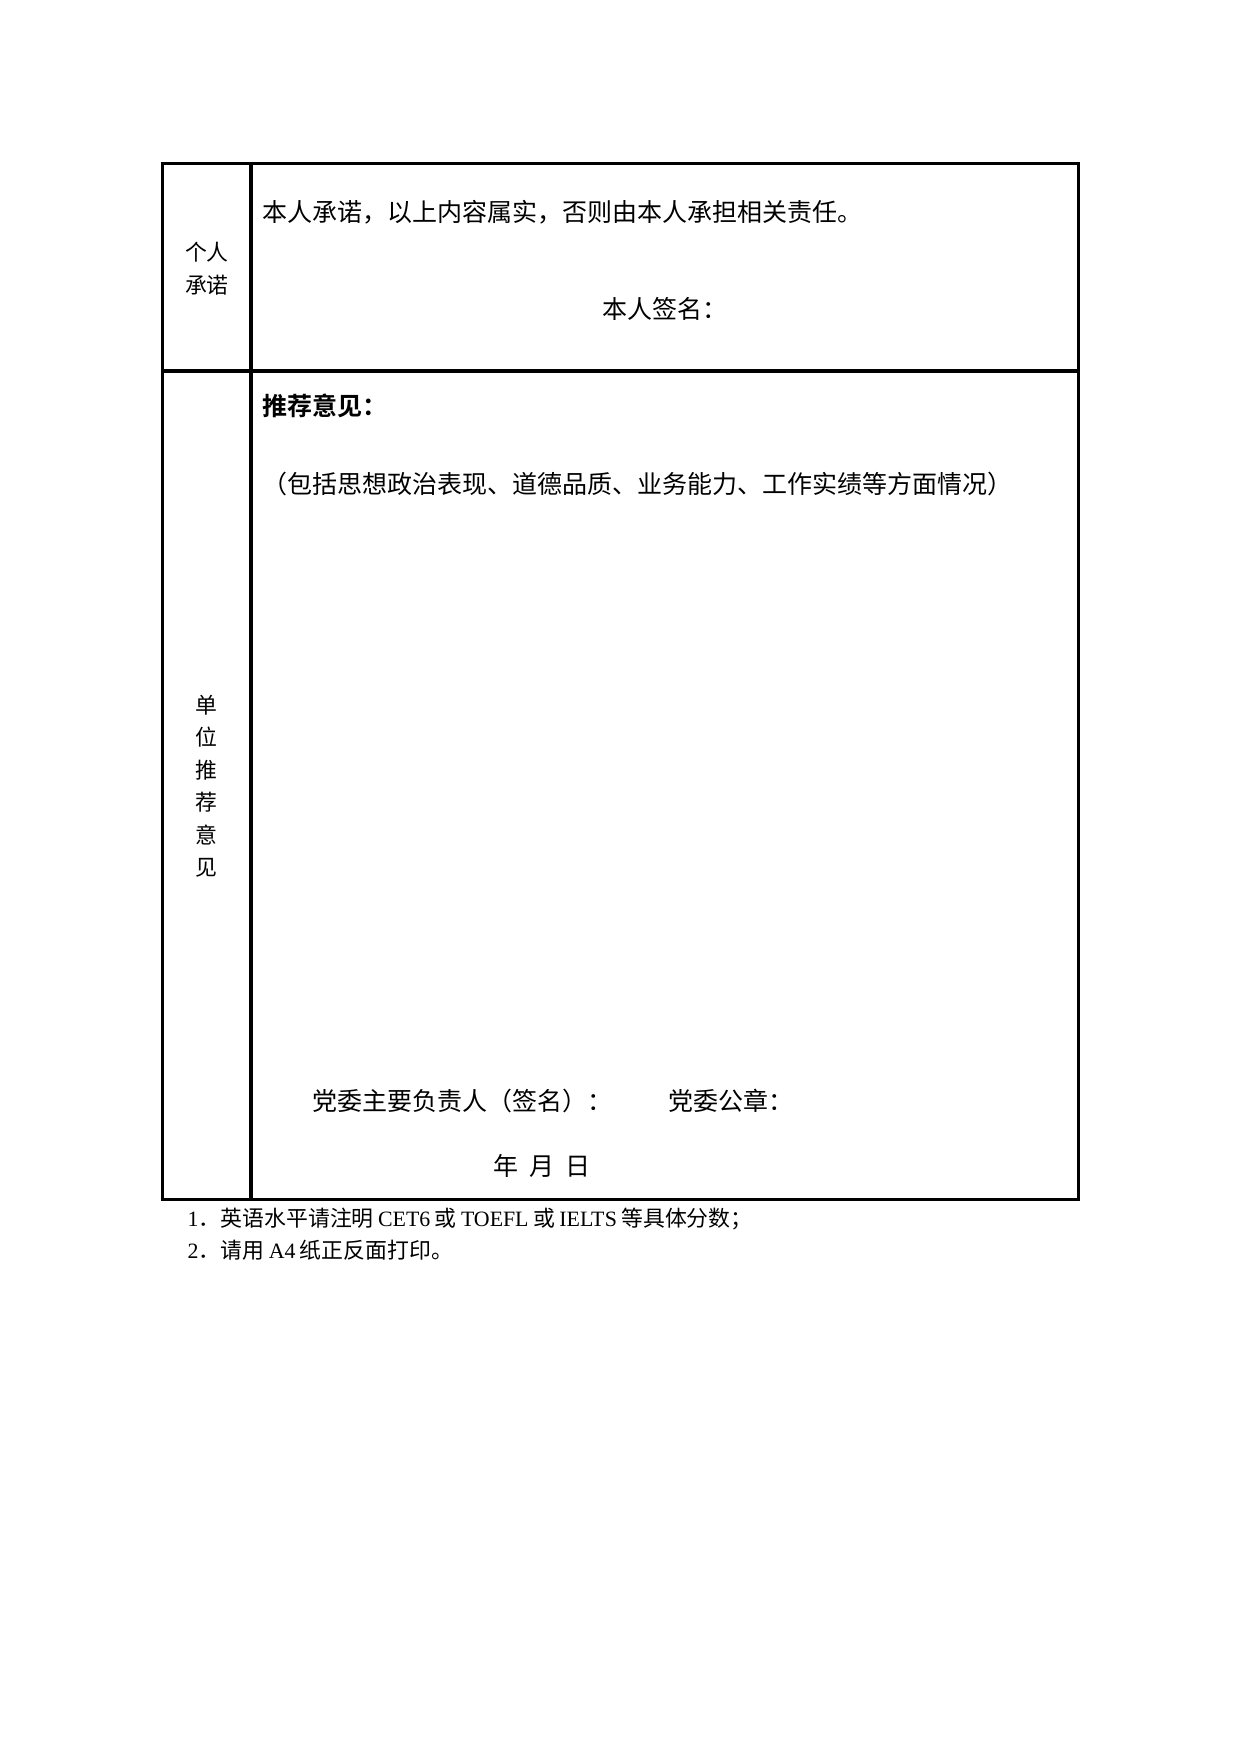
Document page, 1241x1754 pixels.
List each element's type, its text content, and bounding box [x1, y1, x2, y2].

table_cell 个人 承诺 [164, 165, 249, 369]
table_cell 推荐意见： （包括思想政治表现、道德品质、业务能力、工作实绩等方面情况） 党委主要负责人（签名）： 党委公章： 年 月 日 [253, 373, 1077, 1197]
text 2．请用A4纸正反面打印。 [187, 1233, 1053, 1266]
table_cell 单 位 推 荐 意 见 [164, 373, 249, 1197]
text 1．英语水平请注明CET6或TOEFL或IELTS等具体分数； [187, 1201, 1053, 1233]
table_cell 本人承诺，以上内容属实，否则由本人承担相关责任。 本人签名： [253, 165, 1077, 369]
